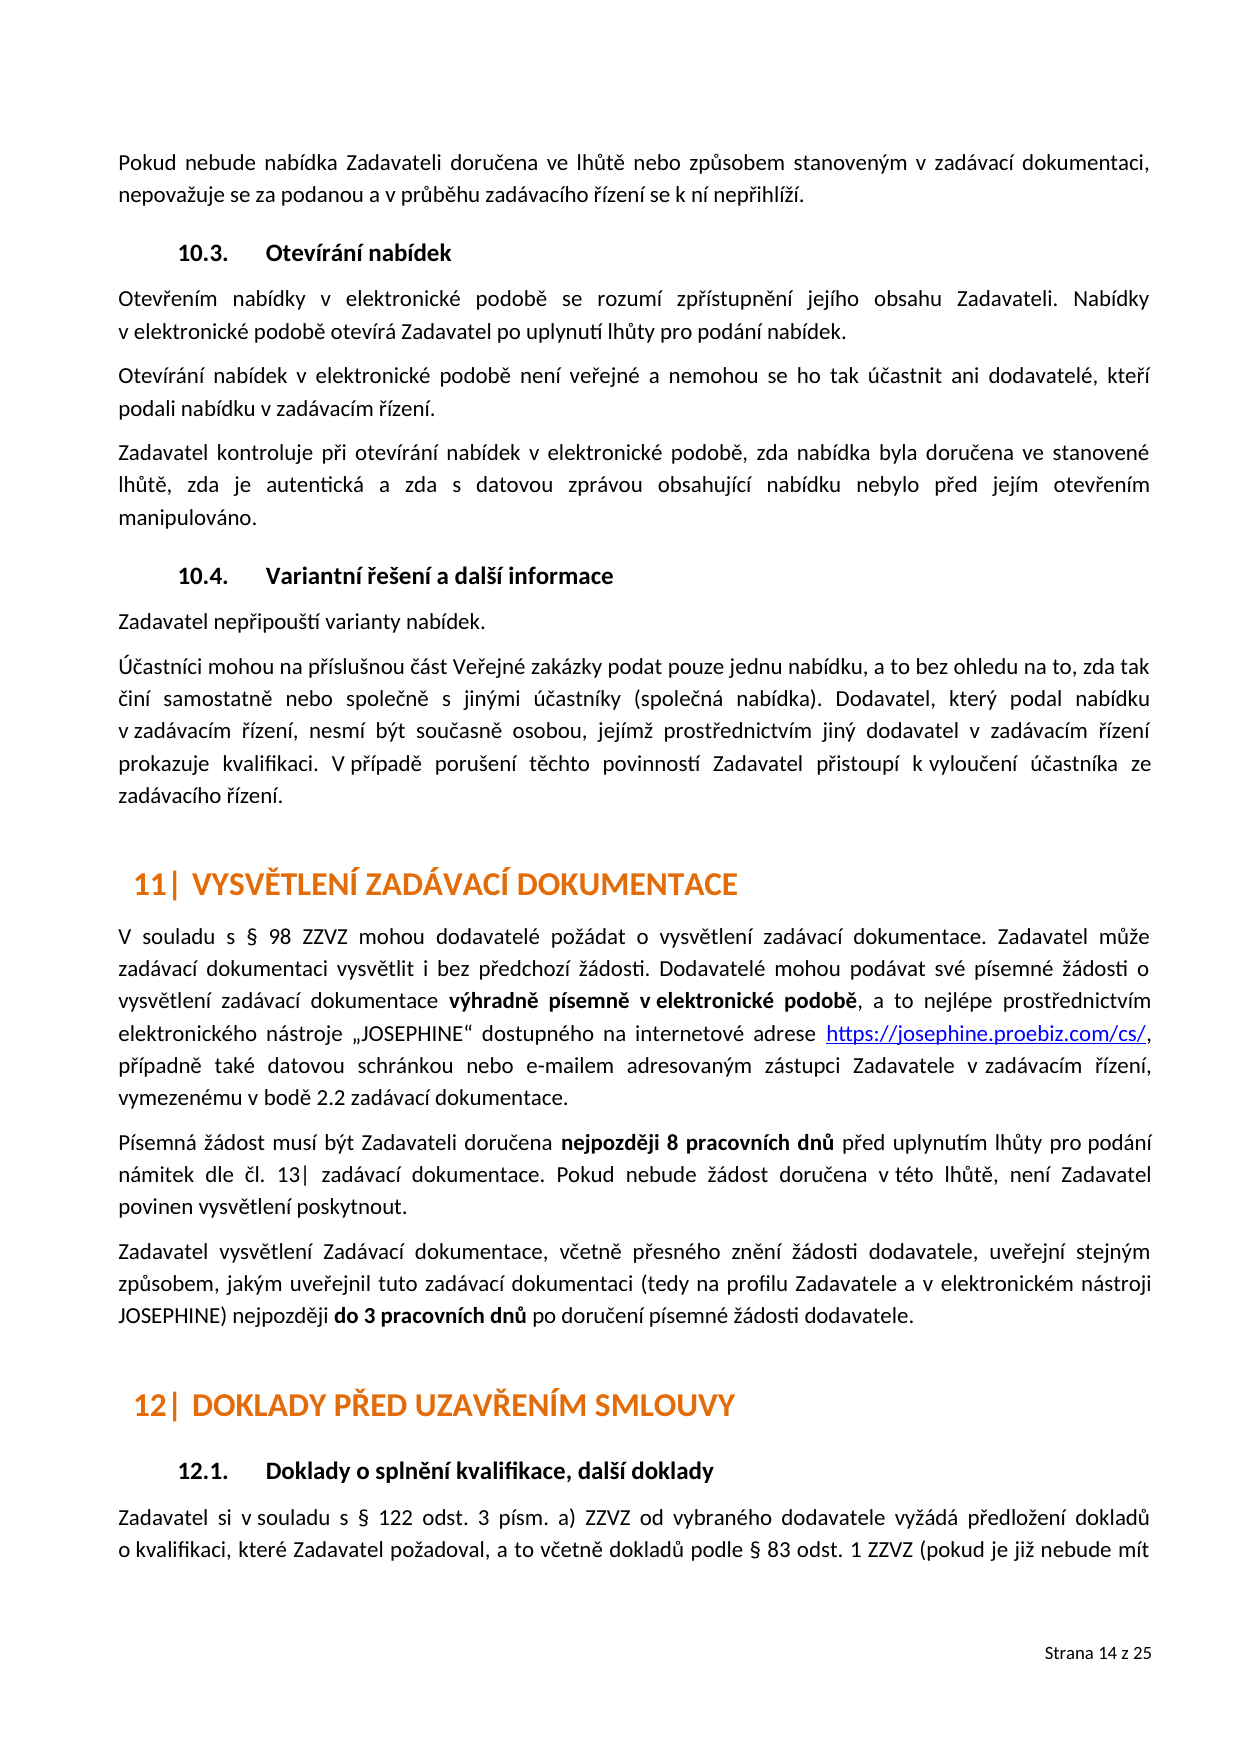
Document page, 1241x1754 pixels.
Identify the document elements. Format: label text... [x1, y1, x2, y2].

text Pokud nebude nabídka Zadavateli doručena ve lhůtě nebo způsobem stanoveným v zadávací dokumentaci, nepovažuje se za podanou a v průběhu zadávacího řízení se k ní nepřihlíží. [118, 148, 1152, 208]
text Zadavatel nepřipouští varianty nabídek. [118, 607, 1152, 635]
subtitle Variantní řešení a další informace [177, 560, 1152, 590]
text Otevírání nabídek v elektronické podobě není veřejné a nemohou se ho tak účastnit ani dodavatelé, kteří podali nabídku v zadávacím řízení. [118, 361, 1152, 422]
text Zadavatel kontroluje při otevírání nabídek v elektronické podobě, zda nabídka byla doručena ve stanovené lhůtě, zda je autentická a zda s datovou zprávou obsahující nabídku nebylo před jejím otevřením manipulováno. [118, 438, 1152, 531]
subtitle DOKLADY PŘED UZAVŘENÍM SMLOUVY [133, 1383, 1152, 1424]
text V souladu s § 98 ZZVZ mohou dodavatelé požádat o vysvětlení zadávací dokumentace. Zadavatel může zadávací dokumentaci vysvětlit i bez předchozí žádosti. Dodavatelé mohou podávat své písemné žádosti o vysvětlení zadávací dokumentace výhradně písemně v elektronické podobě, a to nejlépe prostřednictvím elektronického nástroje „JOSEPHINE“ dostupného na internetové adrese https://josephine.proebiz.com/cs/, případně také datovou schránkou nebo e-mailem adresovaným zástupci Zadavatele v zadávacím řízení, vymezenému v bodě 2.2 zadávací dokumentace. [118, 922, 1152, 1111]
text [118, 1503, 1152, 1563]
text Zadavatel vysvětlení Zadávací dokumentace, včetně přesného znění žádosti dodavatele, uveřejní stejným způsobem, jakým uveřejnil tuto zadávací dokumentaci (tedy na profilu Zadavatele a v elektronickém nástroji JOSEPHINE) nejpozději do 3 pracovních dnů po doručení písemné žádosti dodavatele. [118, 1237, 1152, 1329]
text Otevřením nabídky v elektronické podobě se rozumí zpřístupnění jejího obsahu Zadavateli. Nabídky v elektronické podobě otevírá Zadavatel po uplynutí lhůty pro podání nabídek. [118, 284, 1152, 345]
subtitle Doklady o splnění kvalifikace, další doklady [177, 1455, 1152, 1486]
text Písemná žádost musí být Zadavateli doručena nejpozději 8 pracovních dnů před uplynutím lhůty pro podání námitek dle čl. 13 zadávací dokumentace. Pokud nebude žádost doručena v této lhůtě, není Zadavatel povinen vysvětlení poskytnout. [118, 1128, 1152, 1220]
subtitle Otevírání nabídek [177, 237, 1152, 268]
text Účastníci mohou na příslušnou část Veřejné zakázky podat pouze jednu nabídku, a to bez ohledu na to, zda tak činí samostatně nebo společně s jinými účastníky (společná nabídka). Dodavatel, který podal nabídku v zadávacím řízení, nesmí být současně osobou, jejímž prostřednictvím jiný dodavatel v zadávacím řízení prokazuje kvalifikaci. V případě porušení těchto povinností Zadavatel přistoupí k vyloučení účastníka ze zadávacího řízení. [118, 652, 1152, 809]
subtitle VYSVĚTLENÍ ZADÁVACÍ DOKUMENTACE [133, 863, 1152, 904]
